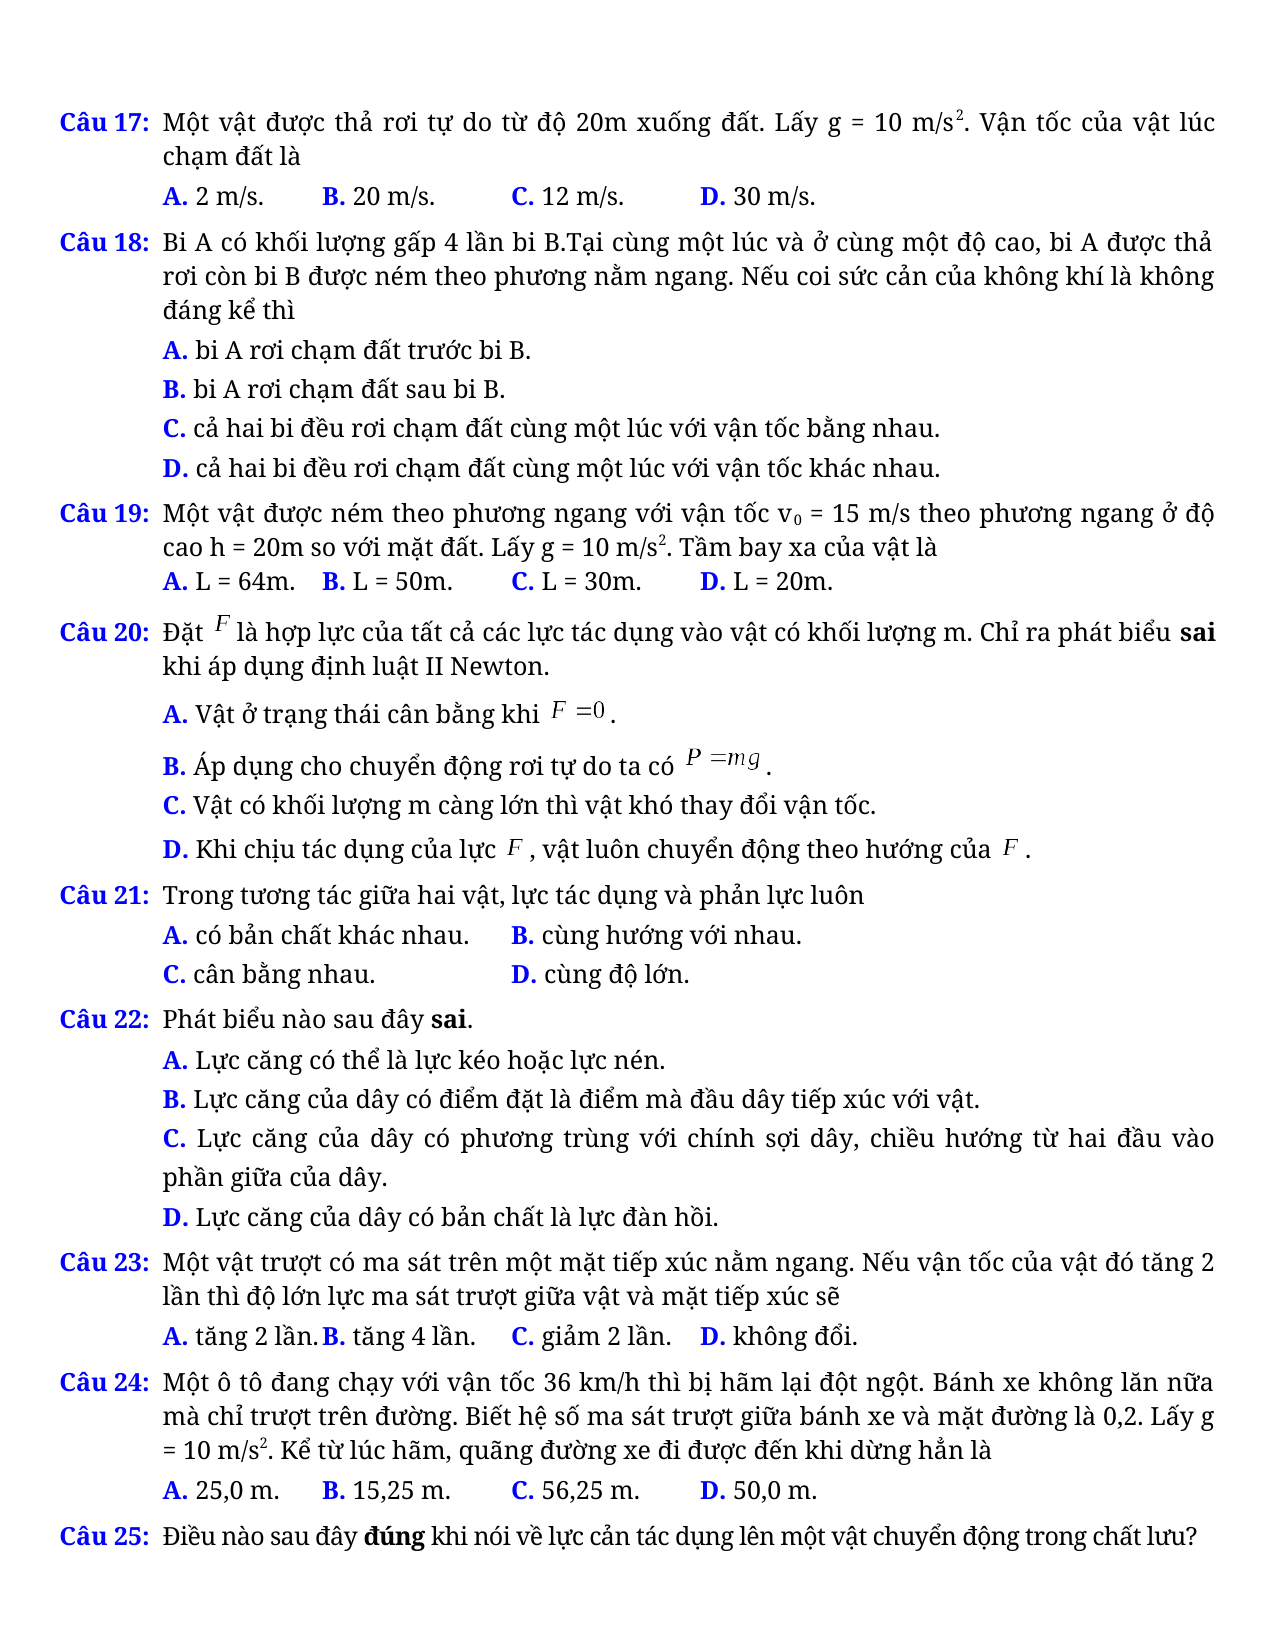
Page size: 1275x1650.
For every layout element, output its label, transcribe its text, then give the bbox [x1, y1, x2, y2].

list Một vật trượt có ma sát trên một mặt tiếp xúc nằm ngang. Nếu vận tốc của vật đó tăng 2 lần thì độ lớn lực ma sát trượt giữa vật và mặt tiếp xúc sẽ [59, 1244, 1216, 1313]
text A. Vật ở trạng thái cân bằng khi . [162, 689, 1216, 731]
text A. Lực căng có thể là lực kéo hoặc lực nén. [162, 1042, 1216, 1077]
text D. cả hai bi đều rơi chạm đất cùng một lúc với vận tốc khác nhau. [162, 450, 1216, 484]
text D. Lực căng của dây có bản chất là lực đàn hồi. [162, 1199, 1216, 1233]
text C. Vật có khối lượng m càng lớn thì vật khó thay đổi vận tốc. [162, 787, 1216, 821]
text B. Áp dụng cho chuyển động rơi tự do ta có . [162, 736, 1216, 782]
text A. bi A rơi chạm đất trước bi B. [162, 333, 1216, 367]
list Đặt là hợp lực của tất cả các lực tác dụng vào vật có khối lượng m. Chỉ ra phát biểu sai khi áp dụng định luật II Newton. [59, 603, 1216, 683]
list Bi A có khối lượng gấp 4 lần bi B.Tại cùng một lúc và ở cùng một độ cao, bi A được thả rơi còn bi B được ném theo phương nằm ngang. Nếu coi sức cản của không khí là không đáng kể thì [59, 224, 1216, 326]
text A. 2 m/s. B. 20 m/s. C. 12 m/s. D. 30 m/s. [162, 179, 1216, 213]
text D. Khi chịu tác dụng của lực , vật luôn chuyển động theo hướng của . [162, 827, 1216, 866]
text A. 25,0 m. B. 15,25 m. C. 56,25 m. D. 50,0 m. [162, 1473, 1216, 1507]
text A. có bản chất khác nhau. B. cùng hướng với nhau. [162, 918, 1216, 952]
text B. bi A rơi chạm đất sau bi B. [162, 372, 1216, 406]
text A. tăng 2 lần. B. tăng 4 lần. C. giảm 2 lần. D. không đổi. [162, 1319, 1216, 1353]
list Một ô tô đang chạy với vận tốc 36 km/h thì bị hãm lại đột ngột. Bánh xe không lăn nữa mà chỉ trượt trên đường. Biết hệ số ma sát trượt giữa bánh xe và mặt đường là 0,2. Lấy g = 10 m/s2. Kể từ lúc hãm, quãng đường xe đi được đến khi dừng hẳn là [59, 1364, 1216, 1467]
list Một vật được ném theo phương ngang với vận tốc v0 = 15 m/s theo phương ngang ở độ cao h = 20m so với mặt đất. Lấy g = 10 m/s2. Tầm bay xa của vật là [59, 496, 1216, 564]
text C. Lực căng của dây có phương trùng với chính sợi dây, chiều hướng từ hai đầu vào phần giữa của dây. [162, 1121, 1216, 1194]
list Điều nào sau đây đúng khi nói về lực cản tác dụng lên một vật chuyển động trong chất lưu? [59, 1518, 1216, 1552]
text B. Lực căng của dây có điểm đặt là điểm mà đầu dây tiếp xúc với vật. [162, 1082, 1216, 1116]
text C. cân bằng nhau. D. cùng độ lớn. [162, 957, 1216, 991]
list Phát biểu nào sau đây sai. [59, 1002, 1216, 1036]
text C. cả hai bi đều rơi chạm đất cùng một lúc với vận tốc bằng nhau. [162, 411, 1216, 445]
list Trong tương tác giữa hai vật, lực tác dụng và phản lực luôn [59, 877, 1216, 911]
list A. L = 64m. B. L = 50m. C. L = 30m. D. L = 20m. [162, 564, 1216, 598]
list Một vật được thả rơi tự do từ độ 20m xuống đất. Lấy g = 10 m/s2. Vận tốc của vật lúc chạm đất là [59, 104, 1216, 173]
